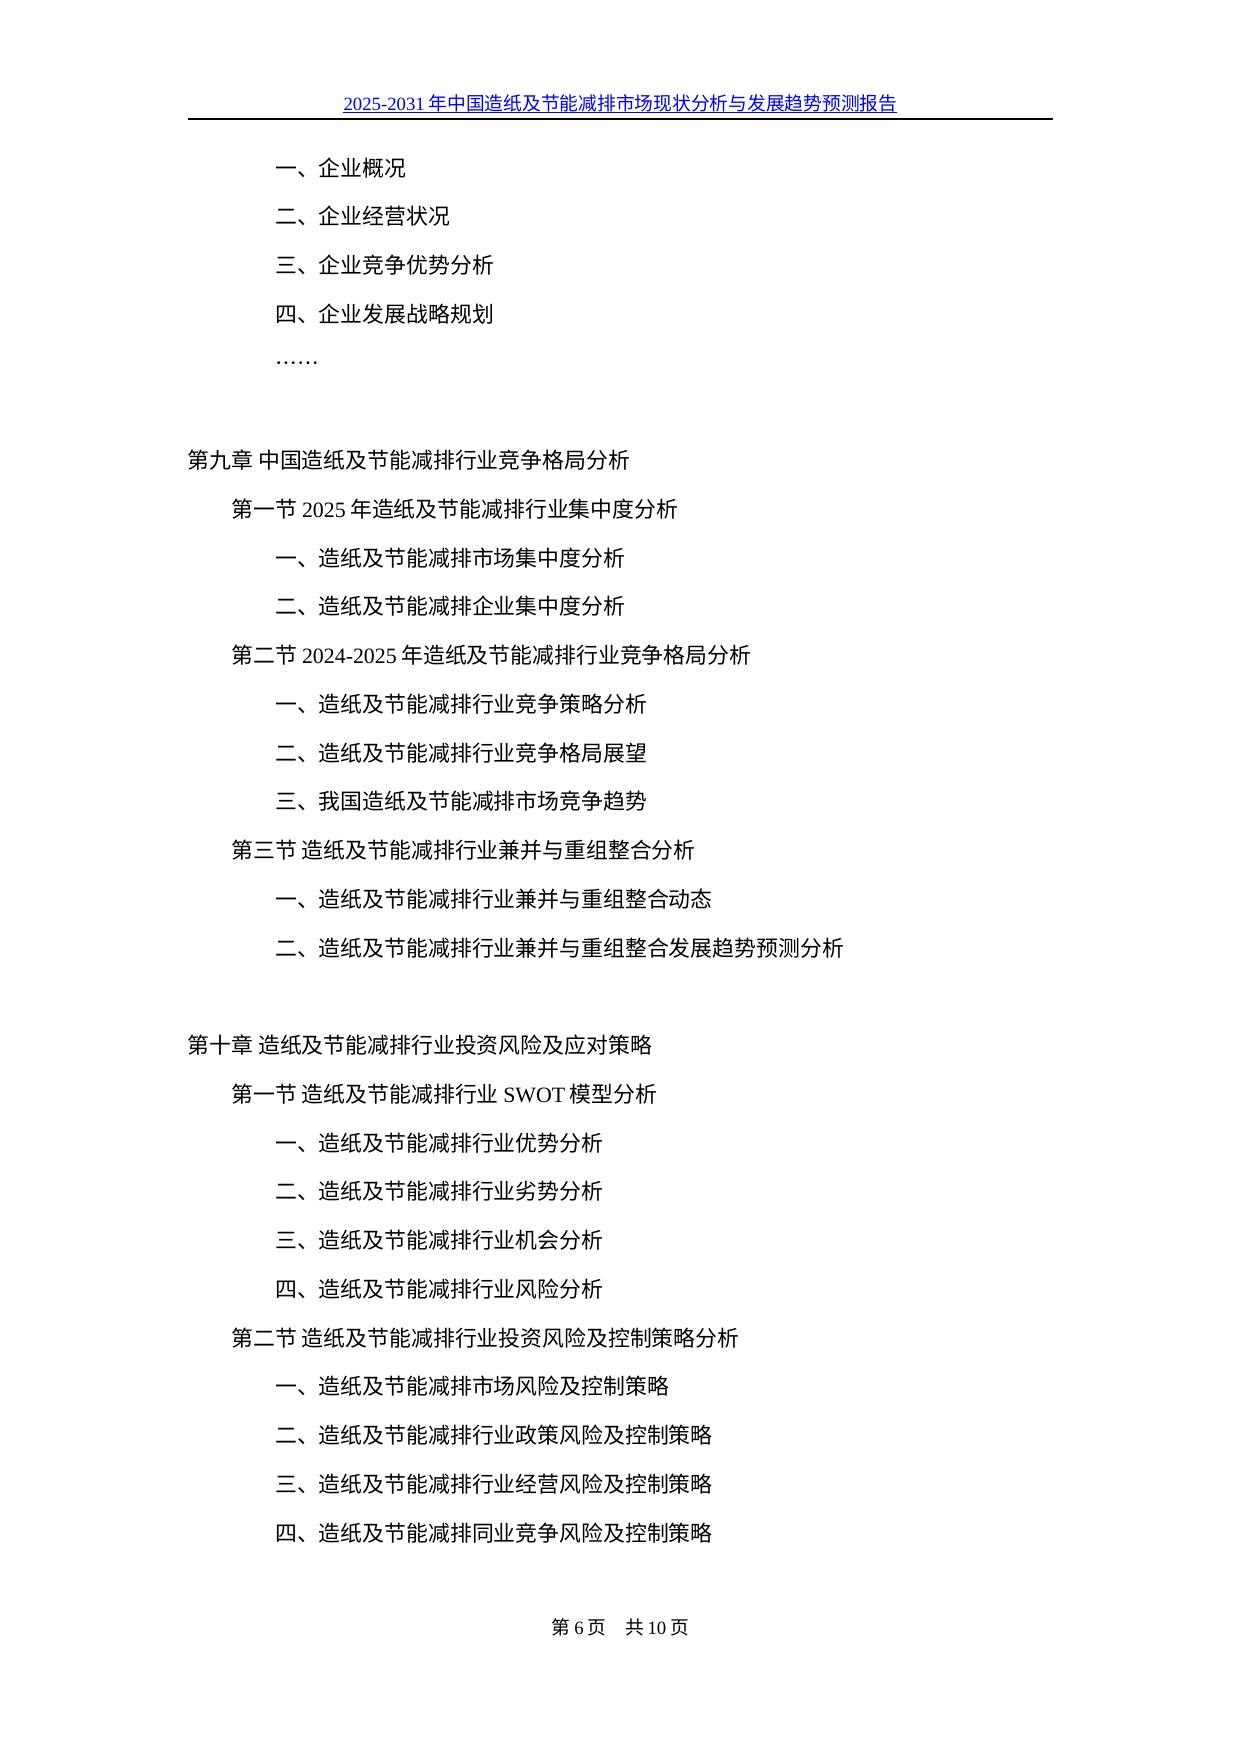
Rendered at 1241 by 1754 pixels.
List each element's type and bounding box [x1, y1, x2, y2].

text [187, 150, 1053, 1548]
